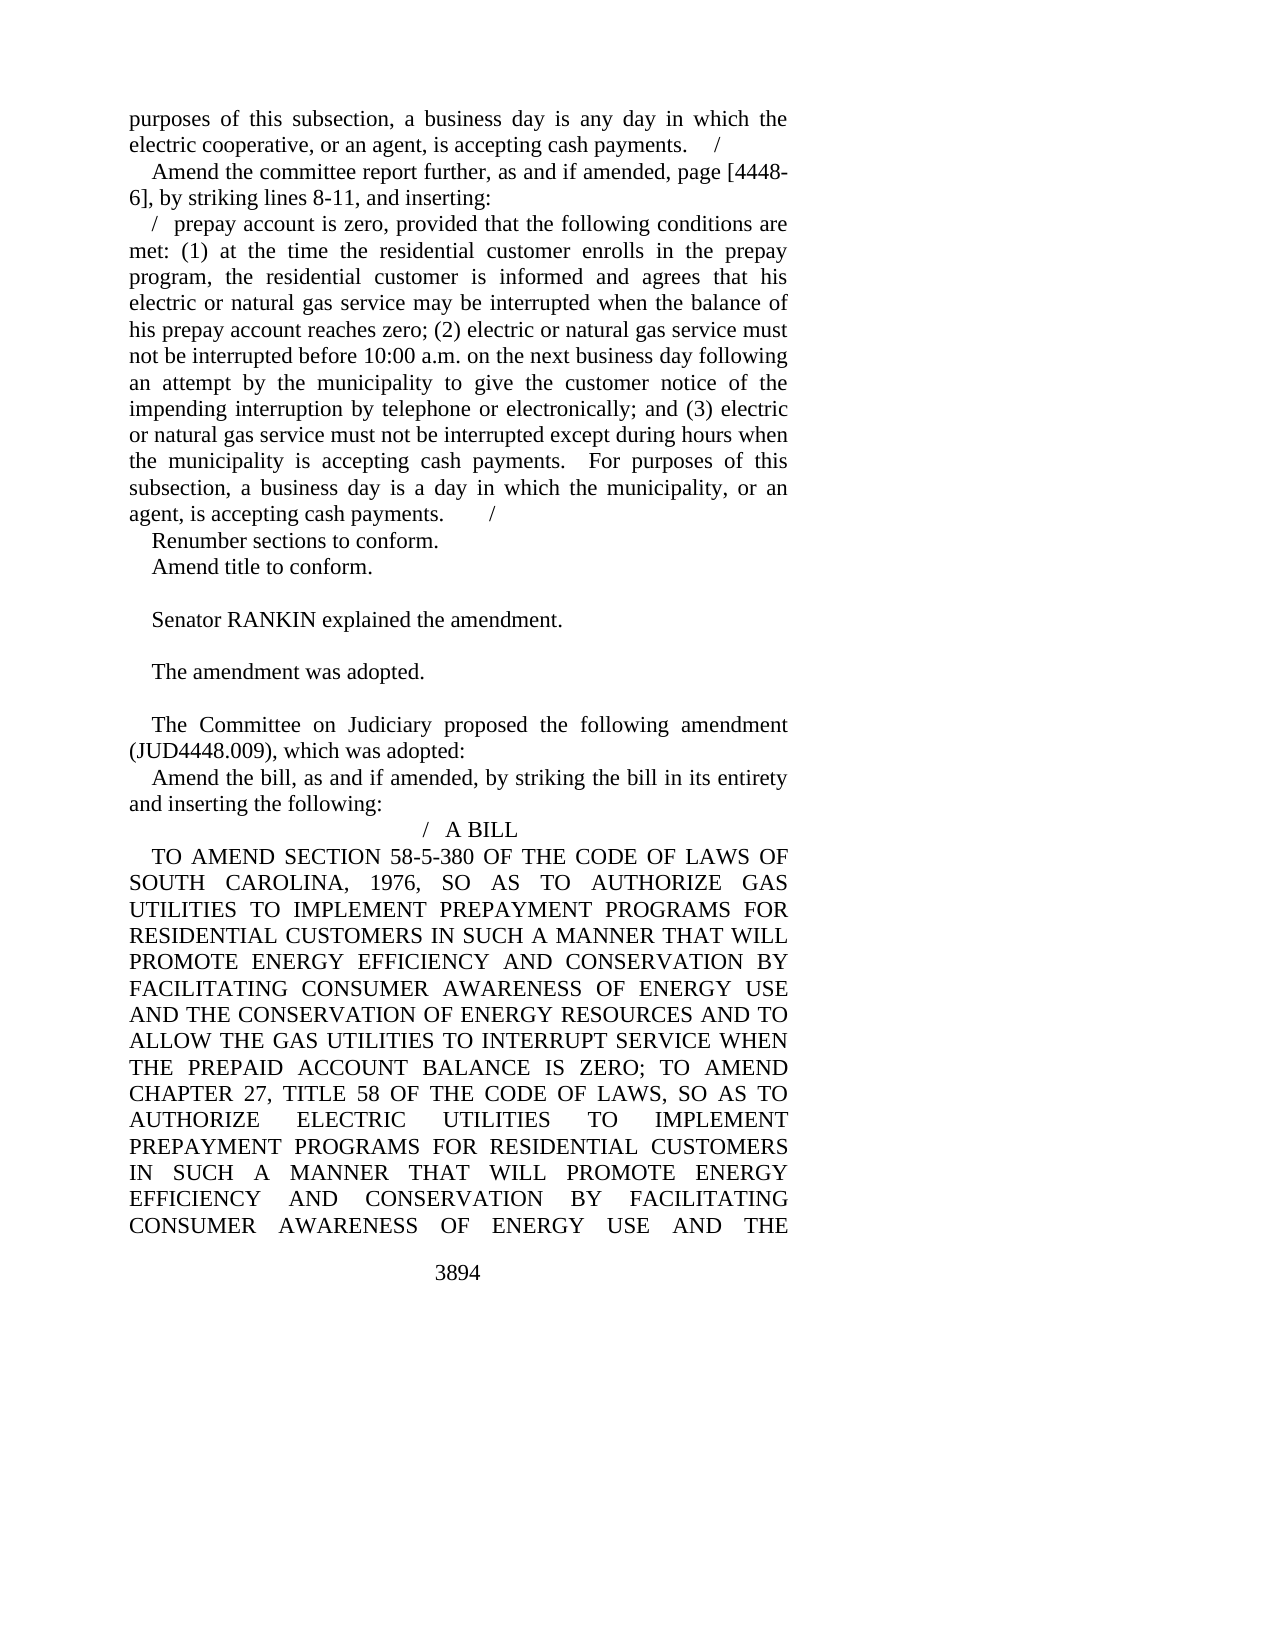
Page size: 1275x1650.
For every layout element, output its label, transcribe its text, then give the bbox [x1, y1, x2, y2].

text Amend the committee report further, as and if amended, page [4448-6], by striking lines 8-11, and inserting: [129, 158, 789, 210]
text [129, 105, 789, 158]
text The Committee on Judiciary proposed the following amendment (JUD4448.009), which was adopted: [129, 711, 789, 764]
text / A BILL [129, 817, 789, 843]
text Senator RANKIN explained the amendment. [129, 606, 789, 632]
text Amend title to conform. [129, 553, 789, 579]
text The amendment was adopted. [129, 658, 789, 685]
text Renumber sections to conform. [129, 527, 789, 553]
text Amend the bill, as and if amended, by striking the bill in its entirety and inserting the following: [129, 764, 789, 817]
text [129, 843, 789, 1238]
text / prepay account is zero, provided that the following conditions are met: (1) at the time the residential customer enrolls in the prepay program, the residential customer is informed and agrees that his electric or natural gas service may be interrupted when the balance of his prepay account reaches zero; (2) electric or natural gas service must not be interrupted before 10:00 a.m. on the next business day following an attempt by the municipality to give the customer notice of the impending interruption by telephone or electronically; and (3) electric or natural gas service must not be interrupted except during hours when the municipality is accepting cash payments. For purposes of this subsection, a business day is a day in which the municipality, or an agent, is accepting cash payments. / [129, 210, 789, 527]
